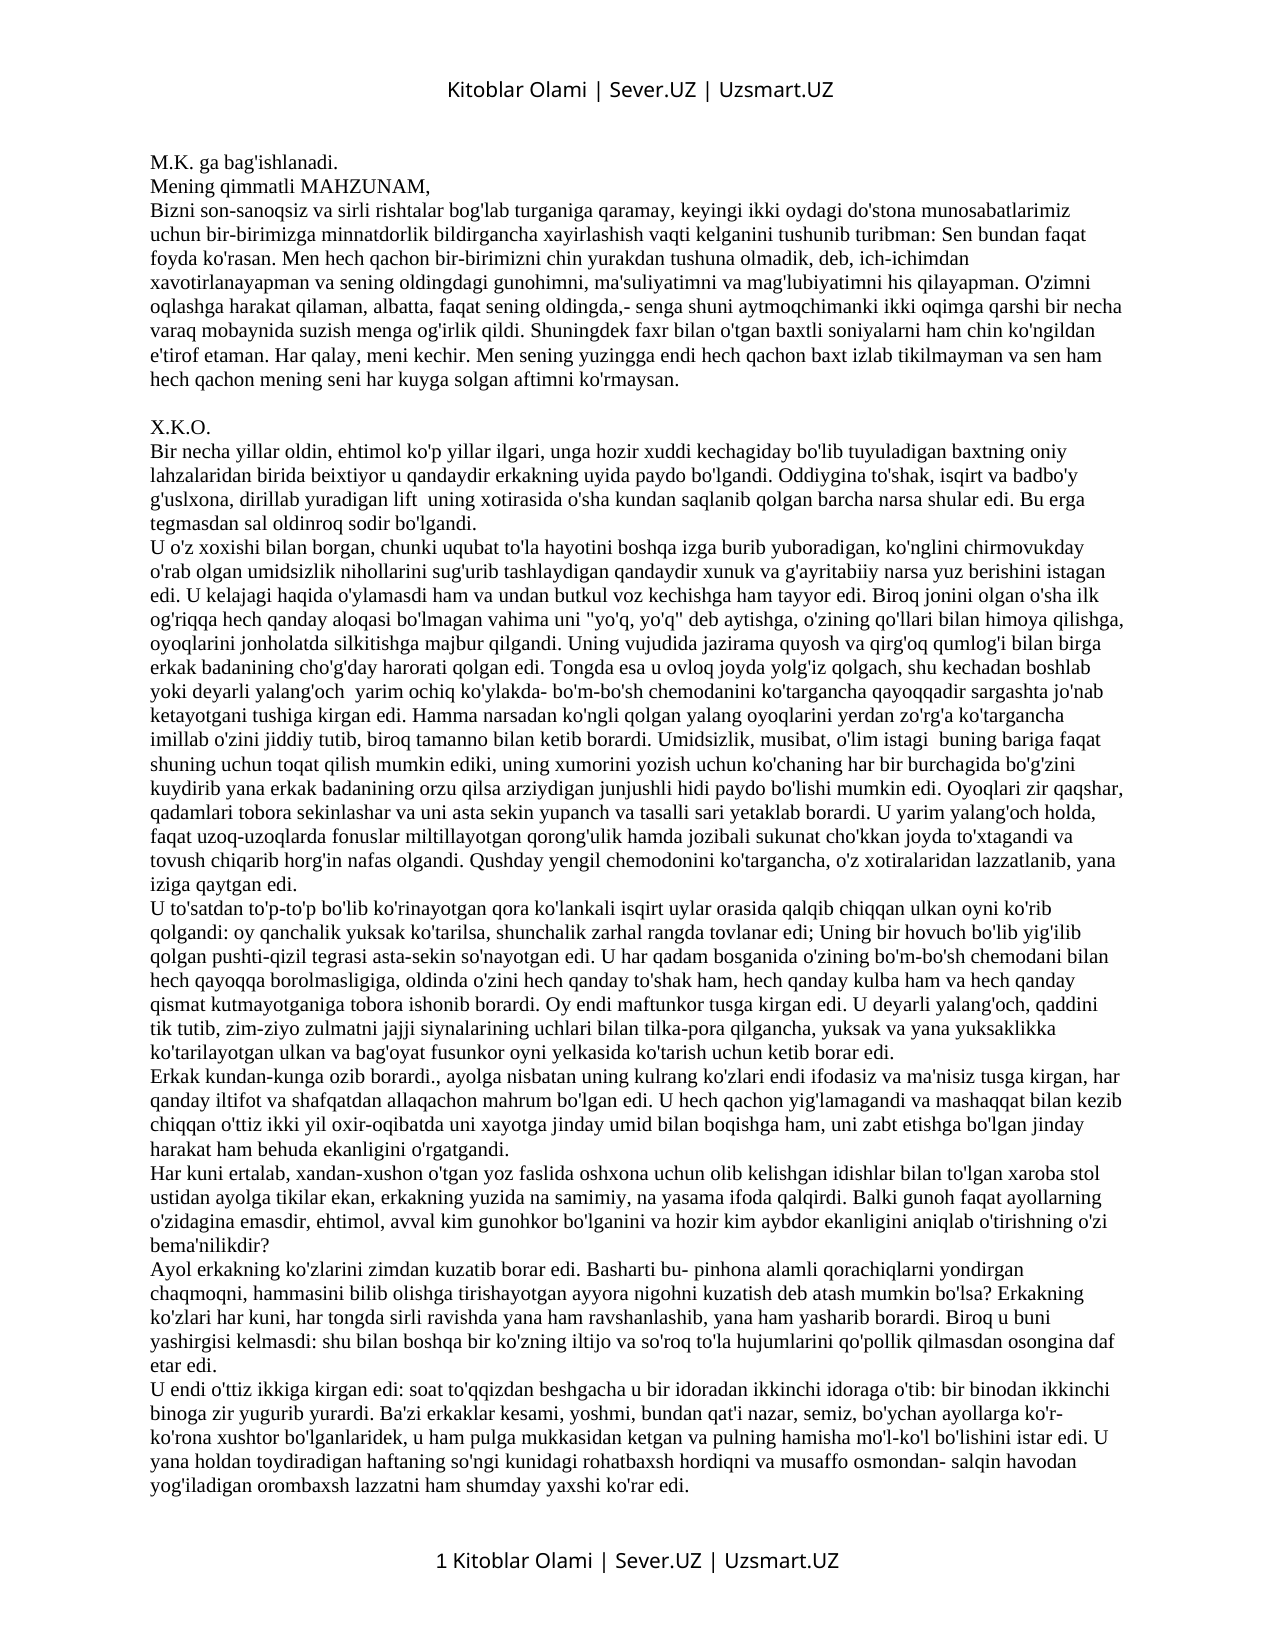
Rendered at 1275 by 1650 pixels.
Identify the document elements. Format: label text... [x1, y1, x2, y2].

text U o'z xoxishi bilan borgan, chunki uqubat to'la hayotini boshqa izga burib yuboradigan, ko'nglini chirmovukday o'rab olgan umidsizlik nihollarini sug'urib tashlaydigan qandaydir xunuk va g'ayritabiiy narsa yuz berishini istagan edi. U kelajagi haqida o'ylamasdi ham va undan butkul voz kechishga ham tayyor edi. Biroq jonini olgan o'sha ilk og'riqqa hech qanday aloqasi bo'lmagan vahima uni "yo'q, yo'q" deb aytishga, o'zining qo'llari bilan himoya qilishga, oyoqlarini jonholatda silkitishga majbur qilgandi. Uning vujudida jazirama quyosh va qirg'oq qumlog'i bilan birga erkak badanining cho'g'day harorati qolgan edi. Tongda esa u ovloq joyda yolg'iz qolgach, shu kechadan boshlab yoki deyarli yalang'och yarim ochiq ko'ylakda- bo'm-bo'sh chemodanini ko'targancha qayoqqadir sargashta jo'nab ketayotgani tushiga kirgan edi. Hamma narsadan ko'ngli qolgan yalang oyoqlarini yerdan zo'rg'a ko'targancha imillab o'zini jiddiy tutib, biroq tamanno bilan ketib borardi. Umidsizlik, musibat, o'lim istagi buning bariga faqat shuning uchun toqat qilish mumkin ediki, uning xumorini yozish uchun ko'chaning har bir burchagida bo'g'zini kuydirib yana erkak badanining orzu qilsa arziydigan junjushli hidi paydo bo'lishi mumkin edi. Oyoqlari zir qaqshar, qadamlari tobora sekinlashar va uni asta sekin yupanch va tasalli sari yetaklab borardi. U yarim yalang'och holda, faqat uzoq-uzoqlarda fonuslar miltillayotgan qorong'ulik hamda jozibali sukunat cho'kkan joyda to'xtagandi va tovush chiqarib horg'in nafas olgandi. Qushday yengil chemodonini ko'targancha, o'z xotiralaridan lazzatlanib, yana iziga qaytgan edi. [150, 535, 1125, 896]
text Mening qimmatli MAHZUNAM, [150, 174, 1125, 198]
text Bizni son-sanoqsiz va sirli rishtalar bog'lab turganiga qaramay, keyingi ikki oydagi do'stona munosabatlarimiz uchun bir-birimizga minnatdorlik bildirgancha xayirlashish vaqti kelganini tushunib turibman: Sen bundan faqat foyda ko'rasan. Men hech qachon bir-birimizni chin yurakdan tushuna olmadik, deb, ich-ichimdan xavotirlanayapman va sening oldingdagi gunohimni, ma'suliyatimni va mag'lubiyatimni his qilayapman. O'zimni oqlashga harakat qilaman, albatta, faqat sening oldingda,- senga shuni aytmoqchimanki ikki oqimga qarshi bir necha varaq mobaynida suzish menga og'irlik qildi. Shuningdek faxr bilan o'tgan baxtli soniyalarni ham chin ko'ngildan e'tirof etaman. Har qalay, meni kechir. Men sening yuzingga endi hech qachon baxt izlab tikilmayman va sen ham hech qachon mening seni har kuyga solgan aftimni ko'rmaysan. [150, 198, 1125, 391]
text U to'satdan to'p-to'p bo'lib ko'rinayotgan qora ko'lankali isqirt uylar orasida qalqib chiqqan ulkan oyni ko'rib qolgandi: oy qanchalik yuksak ko'tarilsa, shunchalik zarhal rangda tovlanar edi; Uning bir hovuch bo'lib yig'ilib qolgan pushti-qizil tegrasi asta-sekin so'nayotgan edi. U har qadam bosganida o'zining bo'm-bo'sh chemodani bilan hech qayoqqa borolmasligiga, oldinda o'zini hech qanday to'shak ham, hech qanday kulba ham va hech qanday qismat kutmayotganiga tobora ishonib borardi. Oy endi maftunkor tusga kirgan edi. U deyarli yalang'och, qaddini tik tutib, zim-ziyo zulmatni jajji siynalarining uchlari bilan tilka-pora qilgancha, yuksak va yana yuksaklikka ko'tarilayotgan ulkan va bag'oyat fusunkor oyni yelkasida ko'tarish uchun ketib borar edi. [150, 896, 1125, 1064]
text Bir necha yillar oldin, ehtimol ko'p yillar ilgari, unga hozir xuddi kechagiday bo'lib tuyuladigan baxtning oniy lahzalaridan birida beixtiyor u qandaydir erkakning uyida paydo bo'lgandi. Oddiygina to'shak, isqirt va badbo'y g'uslxona, dirillab yuradigan lift uning xotirasida o'sha kundan saqlanib qolgan barcha narsa shular edi. Bu erga tegmasdan sal oldinroq sodir bo'lgandi. [150, 439, 1125, 535]
text Har kuni ertalab, xandan-xushon o'tgan yoz faslida oshxona uchun olib kelishgan idishlar bilan to'lgan xaroba stol ustidan ayolga tikilar ekan, erkakning yuzida na samimiy, na yasama ifoda qalqirdi. Balki gunoh faqat ayollarning o'zidagina emasdir, ehtimol, avval kim gunohkor bo'lganini va hozir kim aybdor ekanligini aniqlab o'tirishning o'zi bema'nilikdir? [150, 1161, 1125, 1257]
text M.K. ga bag'ishlanadi. [150, 150, 1125, 174]
text Erkak kundan-kunga ozib borardi., ayolga nisbatan uning kulrang ko'zlari endi ifodasiz va ma'nisiz tusga kirgan, har qanday iltifot va shafqatdan allaqachon mahrum bo'lgan edi. U hech qachon yig'lamagandi va mashaqqat bilan kezib chiqqan o'ttiz ikki yil oxir-oqibatda uni xayotga jinday umid bilan boqishga ham, uni zabt etishga bo'lgan jinday harakat ham behuda ekanligini o'rgatgandi. [150, 1064, 1125, 1161]
text Ayol erkakning ko'zlarini zimdan kuzatib borar edi. Basharti bu- pinhona alamli qorachiqlarni yondirgan chaqmoqni, hammasini bilib olishga tirishayotgan ayyora nigohni kuzatish deb atash mumkin bo'lsa? Erkakning ko'zlari har kuni, har tongda sirli ravishda yana ham ravshanlashib, yana ham yasharib borardi. Biroq u buni yashirgisi kelmasdi: shu bilan boshqa bir ko'zning iltijo va so'roq to'la hujumlarini qo'pollik qilmasdan osongina daf etar edi. [150, 1257, 1125, 1377]
text U endi o'ttiz ikkiga kirgan edi: soat to'qqizdan beshgacha u bir idoradan ikkinchi idoraga o'tib: bir binodan ikkinchi binoga zir yugurib yurardi. Ba'zi erkaklar kesami, yoshmi, bundan qat'i nazar, semiz, bo'ychan ayollarga ko'r-ko'rona xushtor bo'lganlaridek, u ham pulga mukkasidan ketgan va pulning hamisha mo'l-ko'l bo'lishini istar edi. U yana holdan toydiradigan haftaning so'ngi kunidagi rohatbaxsh hordiqni va musaffo osmondan- salqin havodan yog'iladigan orombaxsh lazzatni ham shumday yaxshi ko'rar edi. [150, 1377, 1125, 1497]
text X.K.O. [150, 414, 1125, 439]
